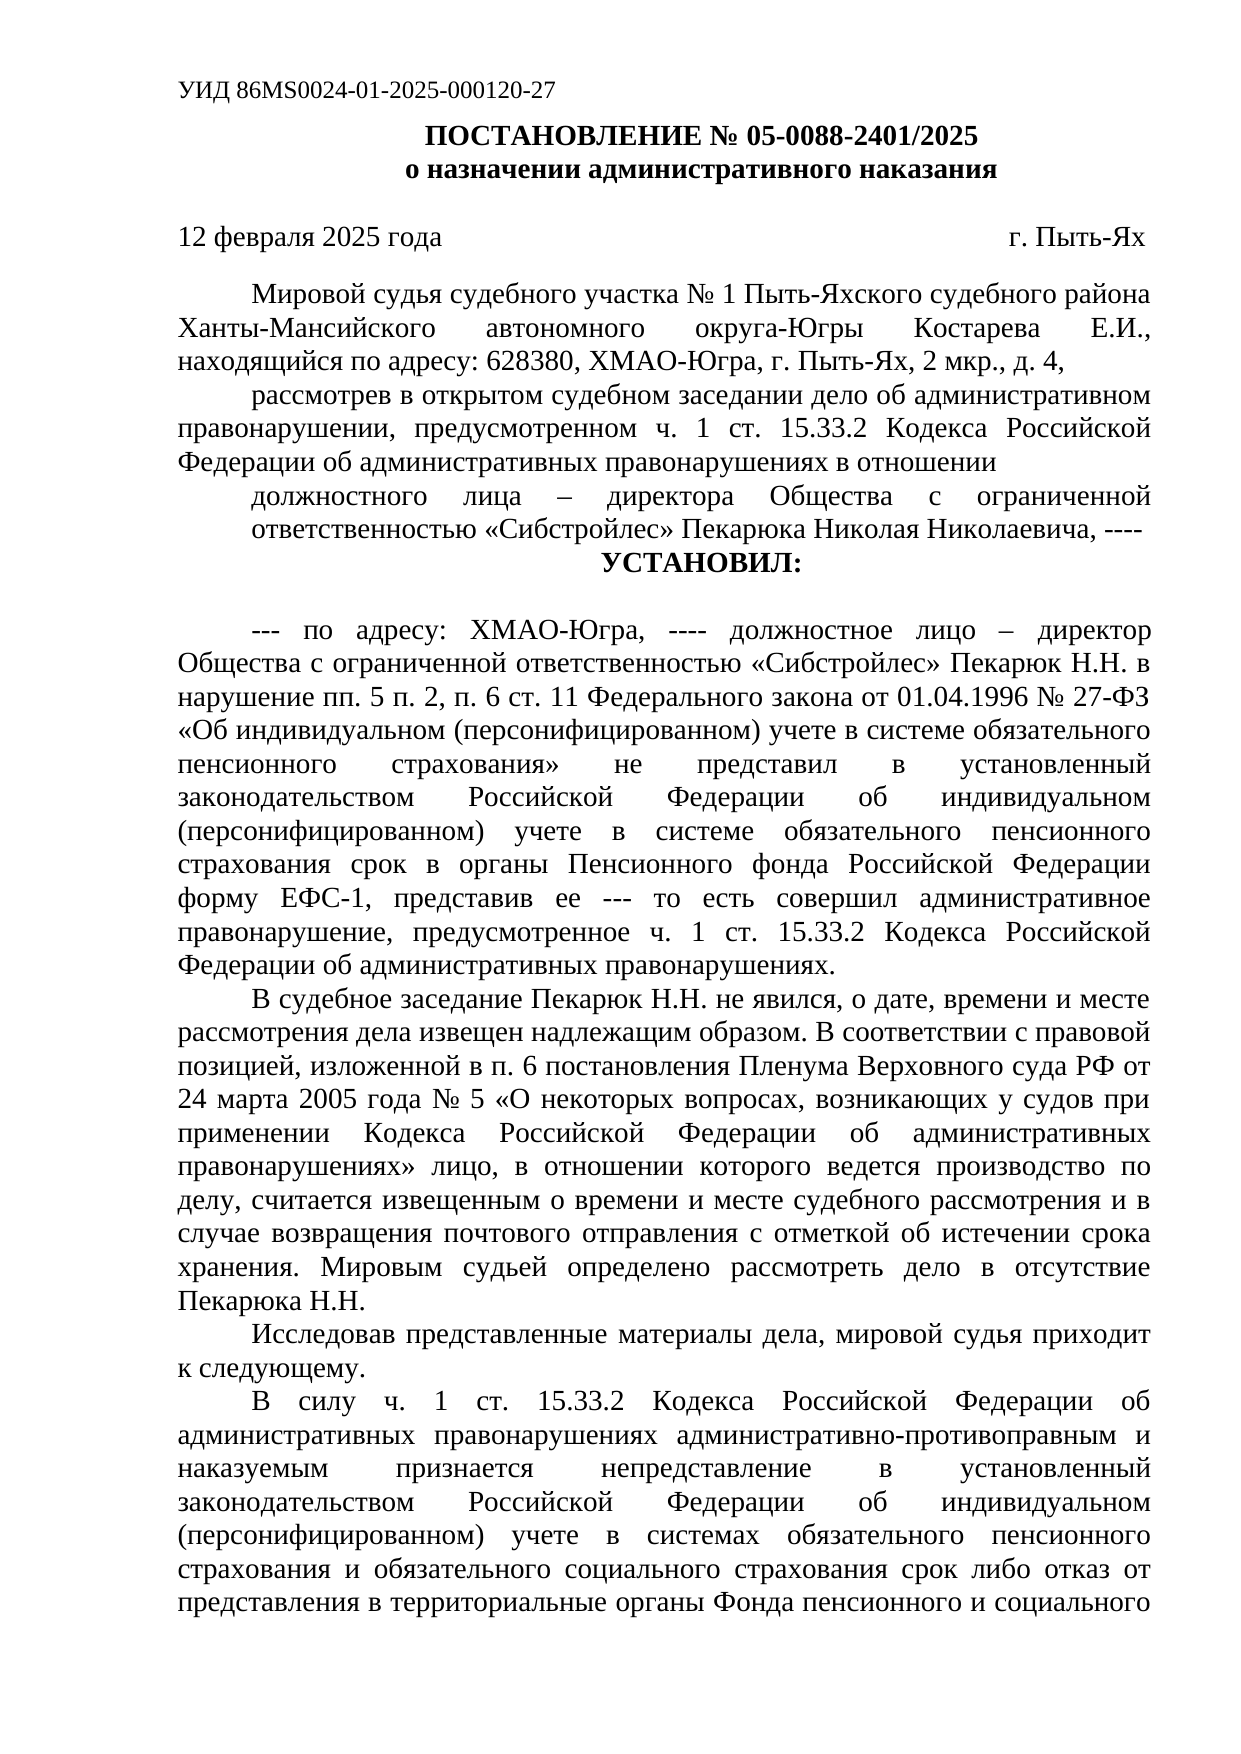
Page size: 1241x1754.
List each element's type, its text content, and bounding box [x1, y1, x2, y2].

text о назначении административного наказания [177, 152, 1152, 185]
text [177, 1383, 1152, 1618]
text 12 февраля 2025 года г. Пыть-Ях [177, 219, 1152, 252]
text В судебное заседание Пекарюк Н.Н. не явился, о дате, времени и месте рассмотрения дела извещен надлежащим образом. В соответствии с правовой позицией, изложенной в п. 6 постановления Пленума Верховного суда РФ от 24 марта 2005 года № 5 «О некоторых вопросах, возникающих у судов при применении Кодекса Российской Федерации об административных правонарушениях» лицо, в отношении которого ведется производство по делу, считается извещенным о времени и месте судебного рассмотрения и в случае возвращения почтового отправления с отметкой об истечении срока хранения. Мировым судьей определено рассмотреть дело в отсутствие Пекарюка Н.Н. [177, 981, 1152, 1316]
title ПОСТАНОВЛЕНИЕ № 05-0088-2401/2025 [177, 118, 1152, 152]
text --- по адресу: ХМАО-Югра, ---- должностное лицо – директор Общества с ограниченной ответственностью «Сибстройлес» Пекарюк Н.Н. в нарушение пп. 5 п. 2, п. 6 ст. 11 Федерального закона от 01.04.1996 № 27-ФЗ «Об индивидуальном (персонифицированном) учете в системе обязательного пенсионного страхования» не представил в установленный законодательством Российской Федерации об индивидуальном (персонифицированном) учете в системе обязательного пенсионного страхования срок в органы Пенсионного фонда Российской Федерации форму ЕФС-1, представив ее --- то есть совершил административное правонарушение, предусмотренное ч. 1 ст. 15.33.2 Кодекса Российской Федерации об административных правонарушениях. [177, 612, 1152, 981]
text Исследовав представленные материалы дела, мировой судья приходит к следующему. [177, 1316, 1152, 1383]
text должностного лица – директора Общества с ограниченной ответственностью «Сибстройлес» Пекарюка Николая Николаевича, ---- [251, 478, 1152, 545]
text Мировой судья судебного участка № 1 Пыть-Яхского судебного района Ханты-Мансийского автономного округа-Югры Костарева Е.И., находящийся по адресу: 628380, ХМАО-Югра, г. Пыть-Ях, 2 мкр., д. 4, [177, 276, 1152, 377]
text рассмотрев в открытом судебном заседании дело об административном правонарушении, предусмотренном ч. 1 ст. 15.33.2 Кодекса Российской Федерации об административных правонарушениях в отношении [177, 377, 1152, 478]
text УСТАНОВИЛ: [177, 545, 1152, 578]
